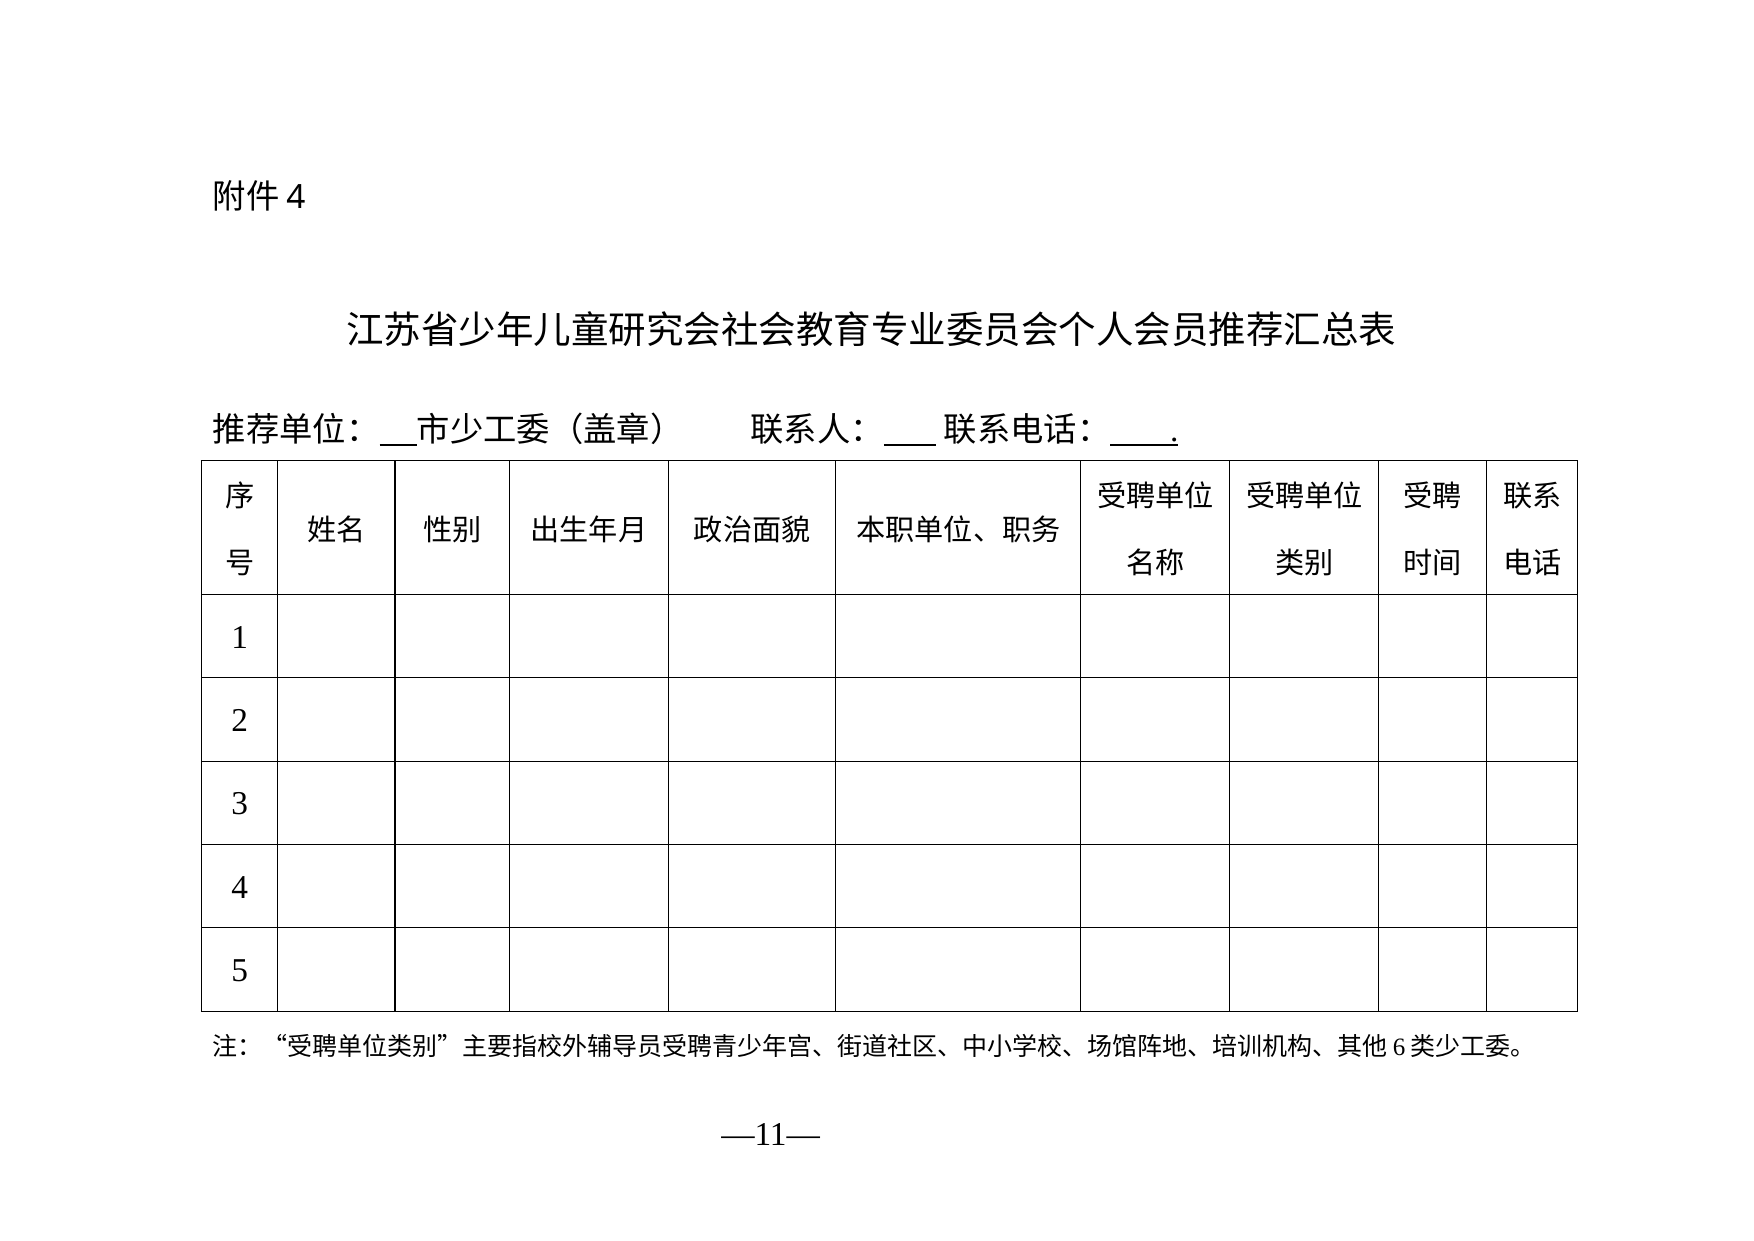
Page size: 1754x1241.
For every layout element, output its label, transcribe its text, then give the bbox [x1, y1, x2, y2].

text 江苏省少年儿童研究会社会教育专业委员会个人会员推荐汇总表 [213, 294, 1529, 360]
table_cell [510, 928, 668, 1011]
table_cell [1230, 762, 1378, 844]
table_cell [510, 678, 668, 761]
table_cell [1487, 762, 1577, 844]
table_cell [278, 678, 394, 761]
table_cell [1230, 845, 1378, 927]
table_cell [669, 845, 835, 927]
table_header 本职单位、职务 [836, 461, 1080, 594]
table_cell [1230, 678, 1378, 761]
text 附件4 [213, 161, 1529, 227]
text 推荐单位： 市少工委（盖章） 联系人： 联系电话： . [213, 393, 1529, 460]
table_header 联系电话 [1487, 461, 1577, 594]
table_cell [1487, 678, 1577, 761]
table_cell [396, 928, 509, 1011]
table_header 政治面貌 [669, 461, 835, 594]
table_cell [1379, 678, 1486, 761]
table_cell 2 [202, 678, 277, 761]
table_cell 5 [202, 928, 277, 1011]
table_cell [1487, 595, 1577, 677]
table_cell [1230, 928, 1378, 1011]
table_header 姓名 [278, 461, 394, 594]
table_cell 3 [202, 762, 277, 844]
table_cell [396, 845, 509, 927]
table_cell [510, 845, 668, 927]
table_header 受聘单位类别 [1230, 461, 1378, 594]
table_cell [1081, 928, 1229, 1011]
table_cell [836, 928, 1080, 1011]
table_cell [396, 762, 509, 844]
text 注：“受聘单位类别”主要指校外辅导员受聘青少年宫、街道社区、中小学校、场馆阵地、培训机构、其他6类少工委。 [213, 1012, 1529, 1078]
table_cell [669, 678, 835, 761]
table_header 受聘时间 [1379, 461, 1486, 594]
table_header 受聘单位名称 [1081, 461, 1229, 594]
table_cell [1081, 595, 1229, 677]
table_cell [836, 595, 1080, 677]
table_cell [1081, 845, 1229, 927]
table_cell [836, 762, 1080, 844]
table_cell [1487, 845, 1577, 927]
table_cell [669, 595, 835, 677]
table_cell 1 [202, 595, 277, 677]
table_cell [396, 595, 509, 677]
table_header 性别 [396, 461, 509, 594]
table_cell [510, 762, 668, 844]
table_cell [669, 928, 835, 1011]
table_cell [278, 928, 394, 1011]
table_cell [396, 678, 509, 761]
table_cell [836, 845, 1080, 927]
table_cell [1081, 762, 1229, 844]
table_cell [1379, 762, 1486, 844]
table_cell [278, 762, 394, 844]
table_cell [1081, 678, 1229, 761]
table_header 出生年月 [510, 461, 668, 594]
table_cell [278, 595, 394, 677]
table_cell [1379, 928, 1486, 1011]
table_cell [669, 762, 835, 844]
table_cell [510, 595, 668, 677]
table_cell [1230, 595, 1378, 677]
table_cell [1379, 595, 1486, 677]
table_cell [278, 845, 394, 927]
table_header 序号 [202, 461, 277, 594]
table_cell 4 [202, 845, 277, 927]
table_cell [836, 678, 1080, 761]
table_cell [1487, 928, 1577, 1011]
table_cell [1379, 845, 1486, 927]
